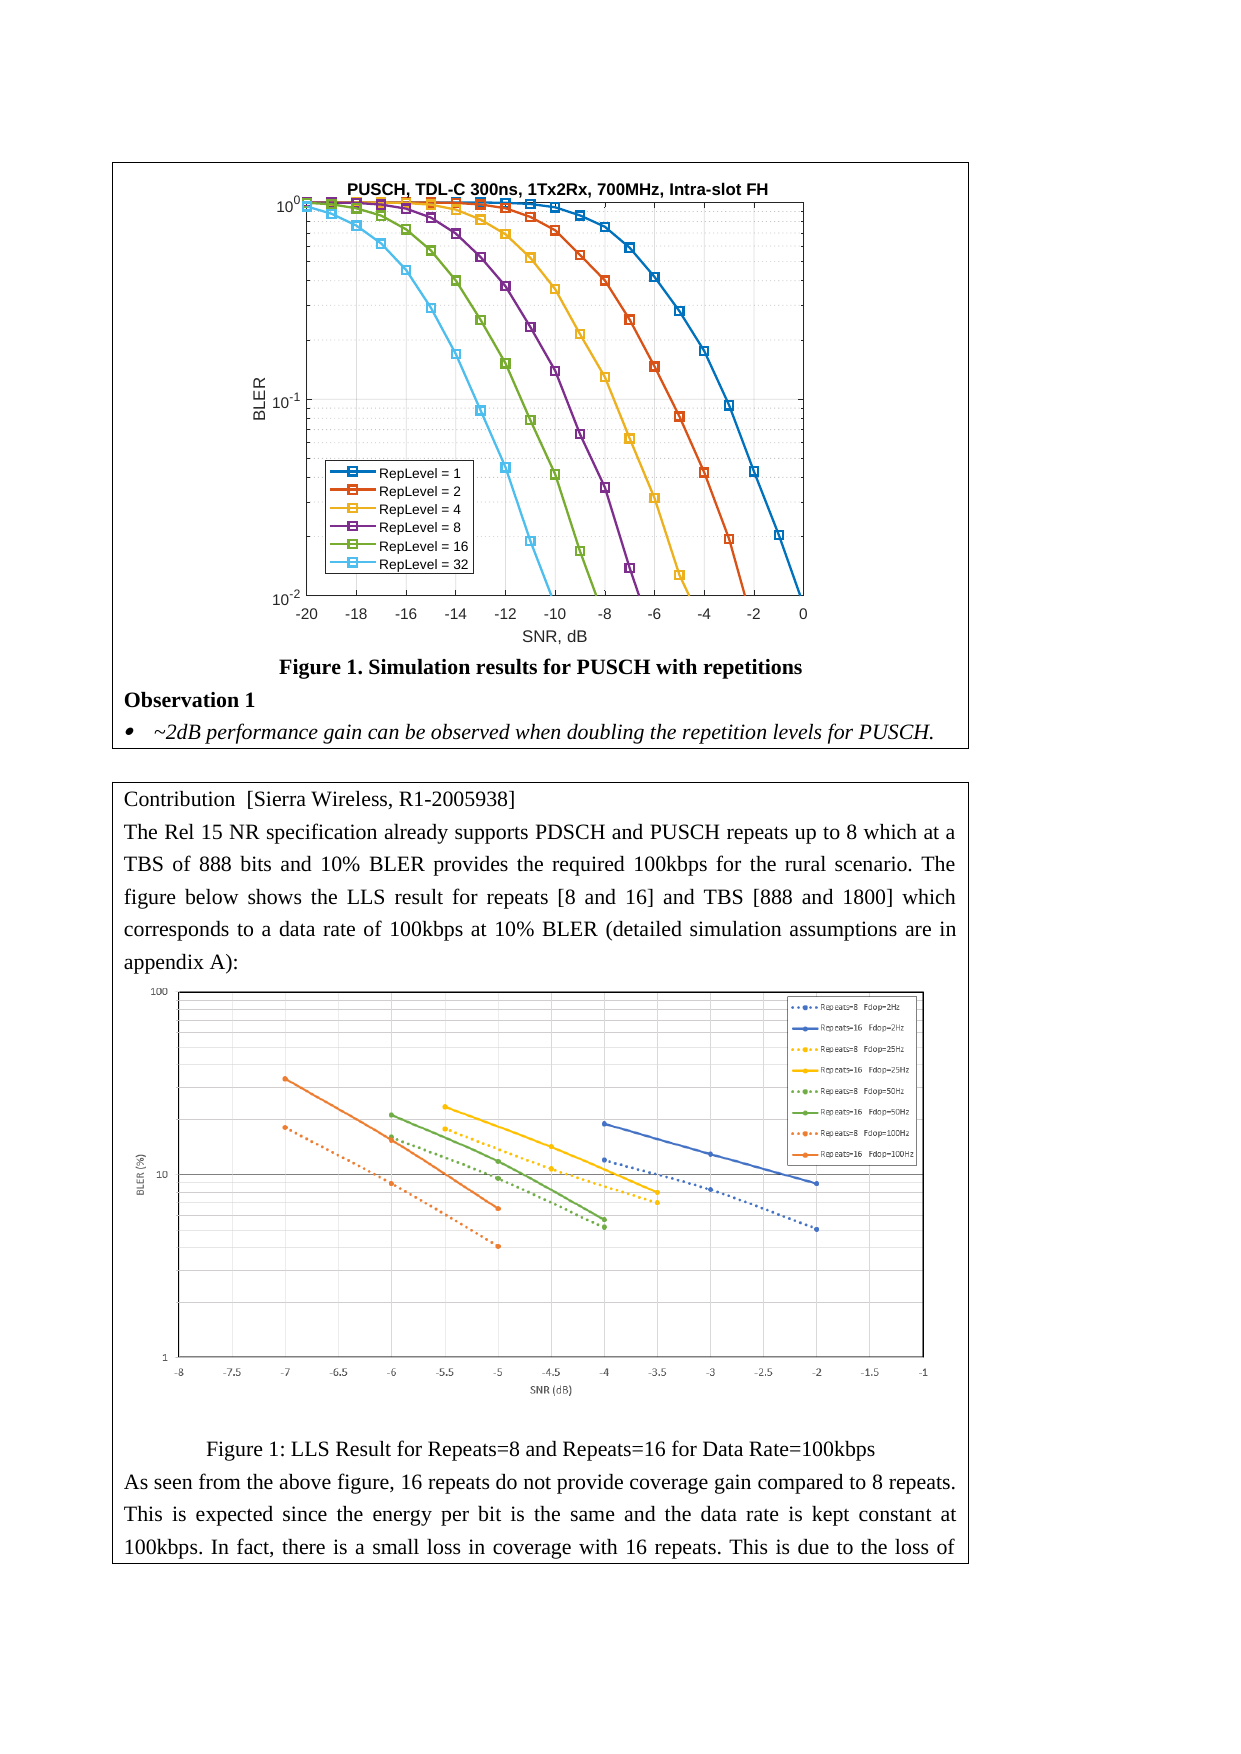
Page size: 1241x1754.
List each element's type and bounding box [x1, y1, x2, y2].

picture [123, 977, 939, 1402]
table_header [113, 783, 968, 1563]
table_header [113, 163, 968, 748]
